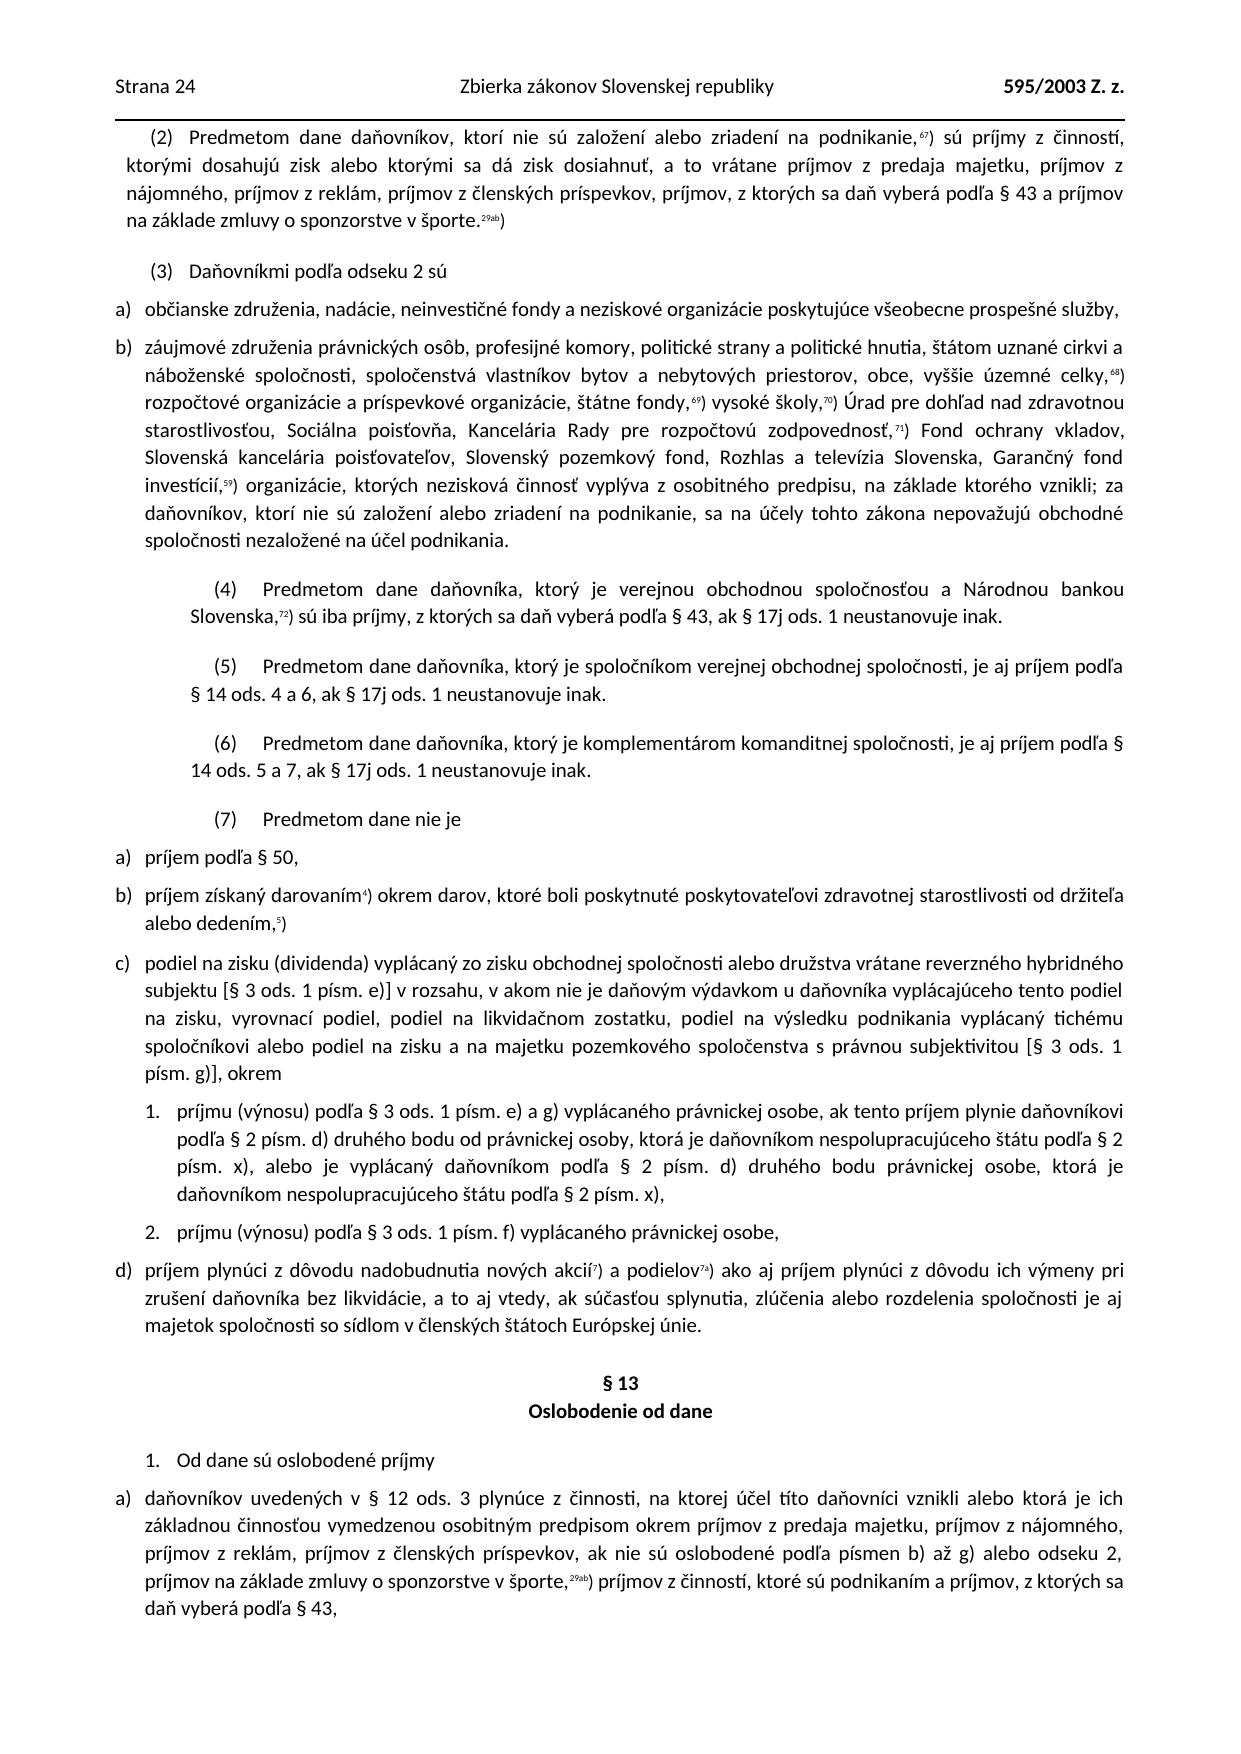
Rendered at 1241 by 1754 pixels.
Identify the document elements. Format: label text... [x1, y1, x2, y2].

list Predmetom dane daňovníka, ktorý je verejnou obchodnou spoločnosťou a Národnou bankou Slovenska,72) sú iba príjmy, z ktorých sa daň vyberá podľa § 43, ak § 17j ods. 1 neustanovuje inak. [190, 576, 1125, 629]
list Predmetom dane daňovníka, ktorý je komplementárom komanditnej spoločnosti, je aj príjem podľa § 14 ods. 5 a 7, ak § 17j ods. 1 neustanovuje inak. [190, 730, 1125, 783]
list príjmu (výnosu) podľa § 3 ods. 1 písm. f) vyplácaného právnickej osobe, [144, 1219, 1125, 1245]
list Predmetom dane nie je [190, 806, 1125, 831]
list daňovníkov uvedených v § 12 ods. 3 plynúce z činnosti, na ktorej účel títo daňovníci vznikli alebo ktorá je ich základnou činnosťou vymedzenou osobitným predpisom okrem príjmov z predaja majetku, príjmov z nájomného, príjmov z reklám, príjmov z členských príspevkov, ak nie sú oslobodené podľa písmen b) až g) alebo odseku 2, príjmov na základe zmluvy o sponzorstve v športe,29ab) príjmov z činností, ktoré sú podnikaním a príjmov, z ktorých sa daň vyberá podľa § 43, [115, 1485, 1125, 1621]
list podiel na zisku (dividenda) vyplácaný zo zisku obchodnej spoločnosti alebo družstva vrátane reverzného hybridného subjektu [§ 3 ods. 1 písm. e)] v rozsahu, v akom nie je daňovým výdavkom u daňovníka vyplácajúceho tento podiel na zisku, vyrovnací podiel, podiel na likvidačnom zostatku, podiel na výsledku podnikania vyplácaný tichému spoločníkovi alebo podiel na zisku a na majetku pozemkového spoločenstva s právnou subjektivitou [§ 3 ods. 1 písm. g)], okrem [115, 950, 1125, 1086]
list záujmové združenia právnických osôb, profesijné komory, politické strany a politické hnutia, štátom uznané cirkvi a náboženské spoločnosti, spoločenstvá vlastníkov bytov a nebytových priestorov, obce, vyššie územné celky,68) rozpočtové organizácie a príspevkové organizácie, štátne fondy,69) vysoké školy,70) Úrad pre dohľad nad zdravotnou starostlivosťou, Sociálna poisťovňa, Kancelária Rady pre rozpočtovú zodpovednosť,71) Fond ochrany vkladov, Slovenská kancelária poisťovateľov, Slovenský pozemkový fond, Rozhlas a televízia Slovenska, Garančný fond investícií,59) organizácie, ktorých nezisková činnosť vyplýva z osobitného predpisu, na základe ktorého vznikli; za daňovníkov, ktorí nie sú založení alebo zriadení na podnikanie, sa na účely tohto zákona nepovažujú obchodné spoločnosti nezaložené na účel podnikania. [115, 334, 1125, 553]
text Oslobodenie od dane [126, 1399, 1114, 1424]
text § 13 [126, 1370, 1114, 1396]
list Daňovníkmi podľa odseku 2 sú [126, 258, 1125, 283]
list Od dane sú oslobodené príjmy [144, 1447, 1125, 1472]
list Predmetom dane daňovníkov, ktorí nie sú založení alebo zriadení na podnikanie,67) sú príjmy z činností, ktorými dosahujú zisk alebo ktorými sa dá zisk dosiahnuť, a to vrátane príjmov z predaja majetku, príjmov z nájomného, príjmov z reklám, príjmov z členských príspevkov, príjmov, z ktorých sa daň vyberá podľa § 43 a príjmov na základe zmluvy o sponzorstve v športe.29ab) [126, 101, 1125, 233]
list Predmetom dane daňovníka, ktorý je spoločníkom verejnej obchodnej spoločnosti, je aj príjem podľa § 14 ods. 4 a 6, ak § 17j ods. 1 neustanovuje inak. [190, 653, 1125, 706]
list príjmu (výnosu) podľa § 3 ods. 1 písm. e) a g) vyplácaného právnickej osobe, ak tento príjem plynie daňovníkovi podľa § 2 písm. d) druhého bodu od právnickej osoby, ktorá je daňovníkom nespolupracujúceho štátu podľa § 2 písm. x), alebo je vyplácaný daňovníkom podľa § 2 písm. d) druhého bodu právnickej osobe, ktorá je daňovníkom nespolupracujúceho štátu podľa § 2 písm. x), [144, 1098, 1125, 1207]
list príjem podľa § 50, [115, 844, 1125, 869]
list príjem plynúci z dôvodu nadobudnutia nových akcií7) a podielov7a) ako aj príjem plynúci z dôvodu ich výmeny pri zrušení daňovníka bez likvidácie, a to aj vtedy, ak súčasťou splynutia, zlúčenia alebo rozdelenia spoločnosti je aj majetok spoločnosti so sídlom v členských štátoch Európskej únie. [115, 1257, 1125, 1338]
list občianske združenia, nadácie, neinvestičné fondy a neziskové organizácie poskytujúce všeobecne prospešné služby, [115, 296, 1125, 322]
list príjem získaný darovaním4) okrem darov, ktoré boli poskytnuté poskytovateľovi zdravotnej starostlivosti od držiteľa alebo dedením,5) [115, 882, 1125, 935]
